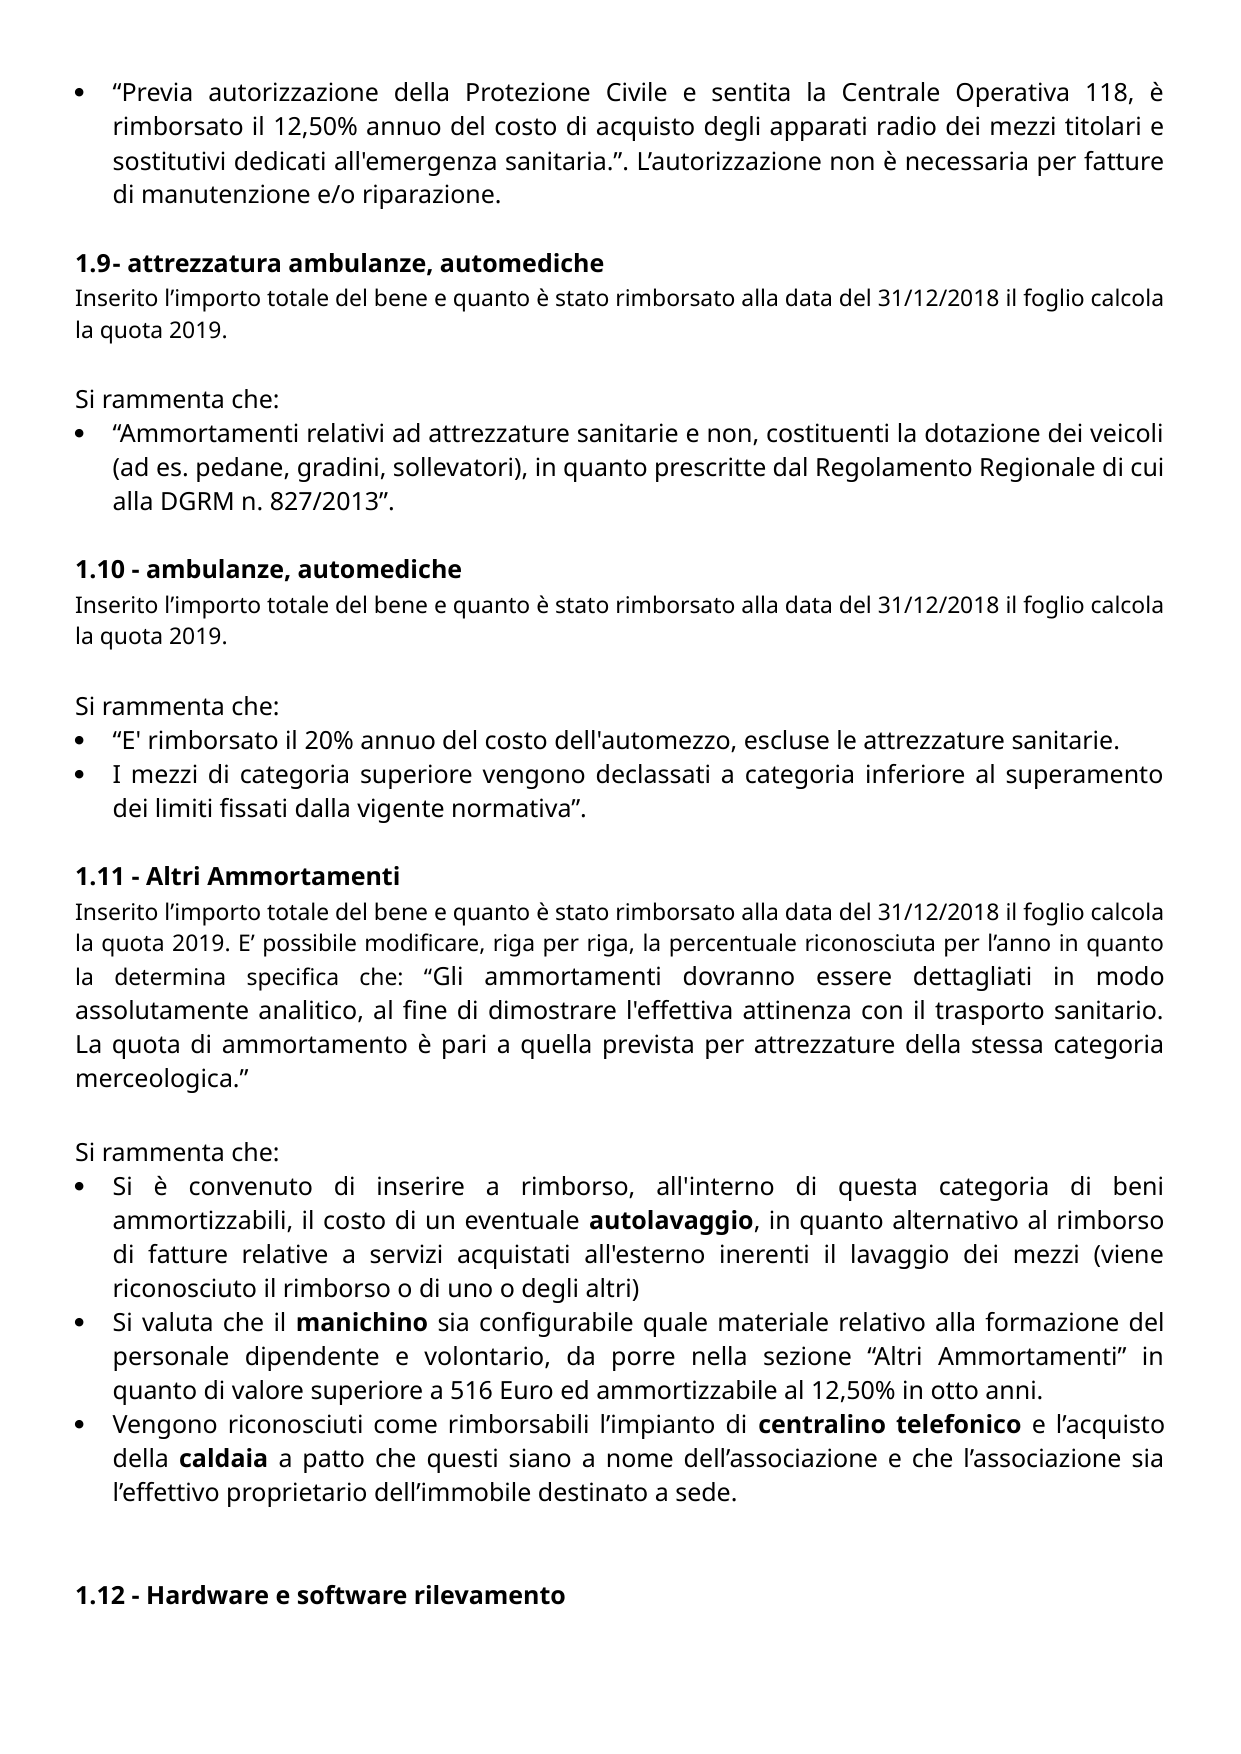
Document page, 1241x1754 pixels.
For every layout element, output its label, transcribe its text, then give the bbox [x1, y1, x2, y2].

text Si rammenta che: [75, 688, 1165, 723]
list “E' rimborsato il 20% annuo del costo dell'automezzo, escluse le attrezzature sanitarie. [75, 723, 1165, 757]
text Si rammenta che: [75, 1134, 1165, 1168]
list Vengono riconosciuti come rimborsabili l’impianto di centralino telefonico e l’acquisto della caldaia a patto che questi siano a nome dell’associazione e che l’associazione sia l’effettivo proprietario dell’immobile destinato a sede. [75, 1407, 1165, 1509]
text 1.12 - Hardware e software rilevamento [75, 1577, 1165, 1611]
list “Ammortamenti relativi ad attrezzature sanitarie e non, costituenti la dotazione dei veicoli (ad es. pedane, gradini, sollevatori), in quanto prescritte dal Regolamento Regionale di cui alla DGRM n. 827/2013”. [75, 416, 1165, 518]
list “Previa autorizzazione della Protezione Civile e sentita la Centrale Operativa 118, è rimborsato il 12,50% annuo del costo di acquisto degli apparati radio dei mezzi titolari e sostitutivi dedicati all'emergenza sanitaria.”. L’autorizzazione non è necessaria per fatture di manutenzione e/o riparazione. [75, 75, 1165, 211]
list Si valuta che il manichino sia configurabile quale materiale relativo alla formazione del personale dipendente e volontario, da porre nella sezione “Altri Ammortamenti” in quanto di valore superiore a 516 Euro ed ammortizzabile al 12,50% in otto anni. [75, 1305, 1165, 1407]
text Inserito l’importo totale del bene e quanto è stato rimborsato alla data del 31/12/2018 il foglio calcola la quota 2019. [75, 589, 1165, 652]
text Inserito l’importo totale del bene e quanto è stato rimborsato alla data del 31/12/2018 il foglio calcola la quota 2019. E’ possibile modificare, riga per riga, la percentuale riconosciuta per l’anno in quanto la determina specifica che: “Gli ammortamenti dovranno essere dettagliati in modo assolutamente analitico, al fine di dimostrare l'effettiva attinenza con il trasporto sanitario. La quota di ammortamento è pari a quella prevista per attrezzature della stessa categoria merceologica.” [75, 896, 1165, 1094]
text 1.11 - Altri Ammortamenti [75, 859, 1165, 893]
list Si è convenuto di inserire a rimborso, all'interno di questa categoria di beni ammortizzabili, il costo di un eventuale autolavaggio, in quanto alternativo al rimborso di fatture relative a servizi acquistati all'esterno inerenti il lavaggio dei mezzi (viene riconosciuto il rimborso o di uno o degli altri) [75, 1168, 1165, 1305]
text 1.10 - ambulanze, automediche [75, 552, 1165, 586]
text Inserito l’importo totale del bene e quanto è stato rimborsato alla data del 31/12/2018 il foglio calcola la quota 2019. [75, 282, 1165, 345]
text Si rammenta che: [75, 382, 1165, 416]
list I mezzi di categoria superiore vengono declassati a categoria inferiore al superamento dei limiti fissati dalla vigente normativa”. [75, 757, 1165, 825]
list - attrezzatura ambulanze, automediche [75, 245, 1165, 279]
